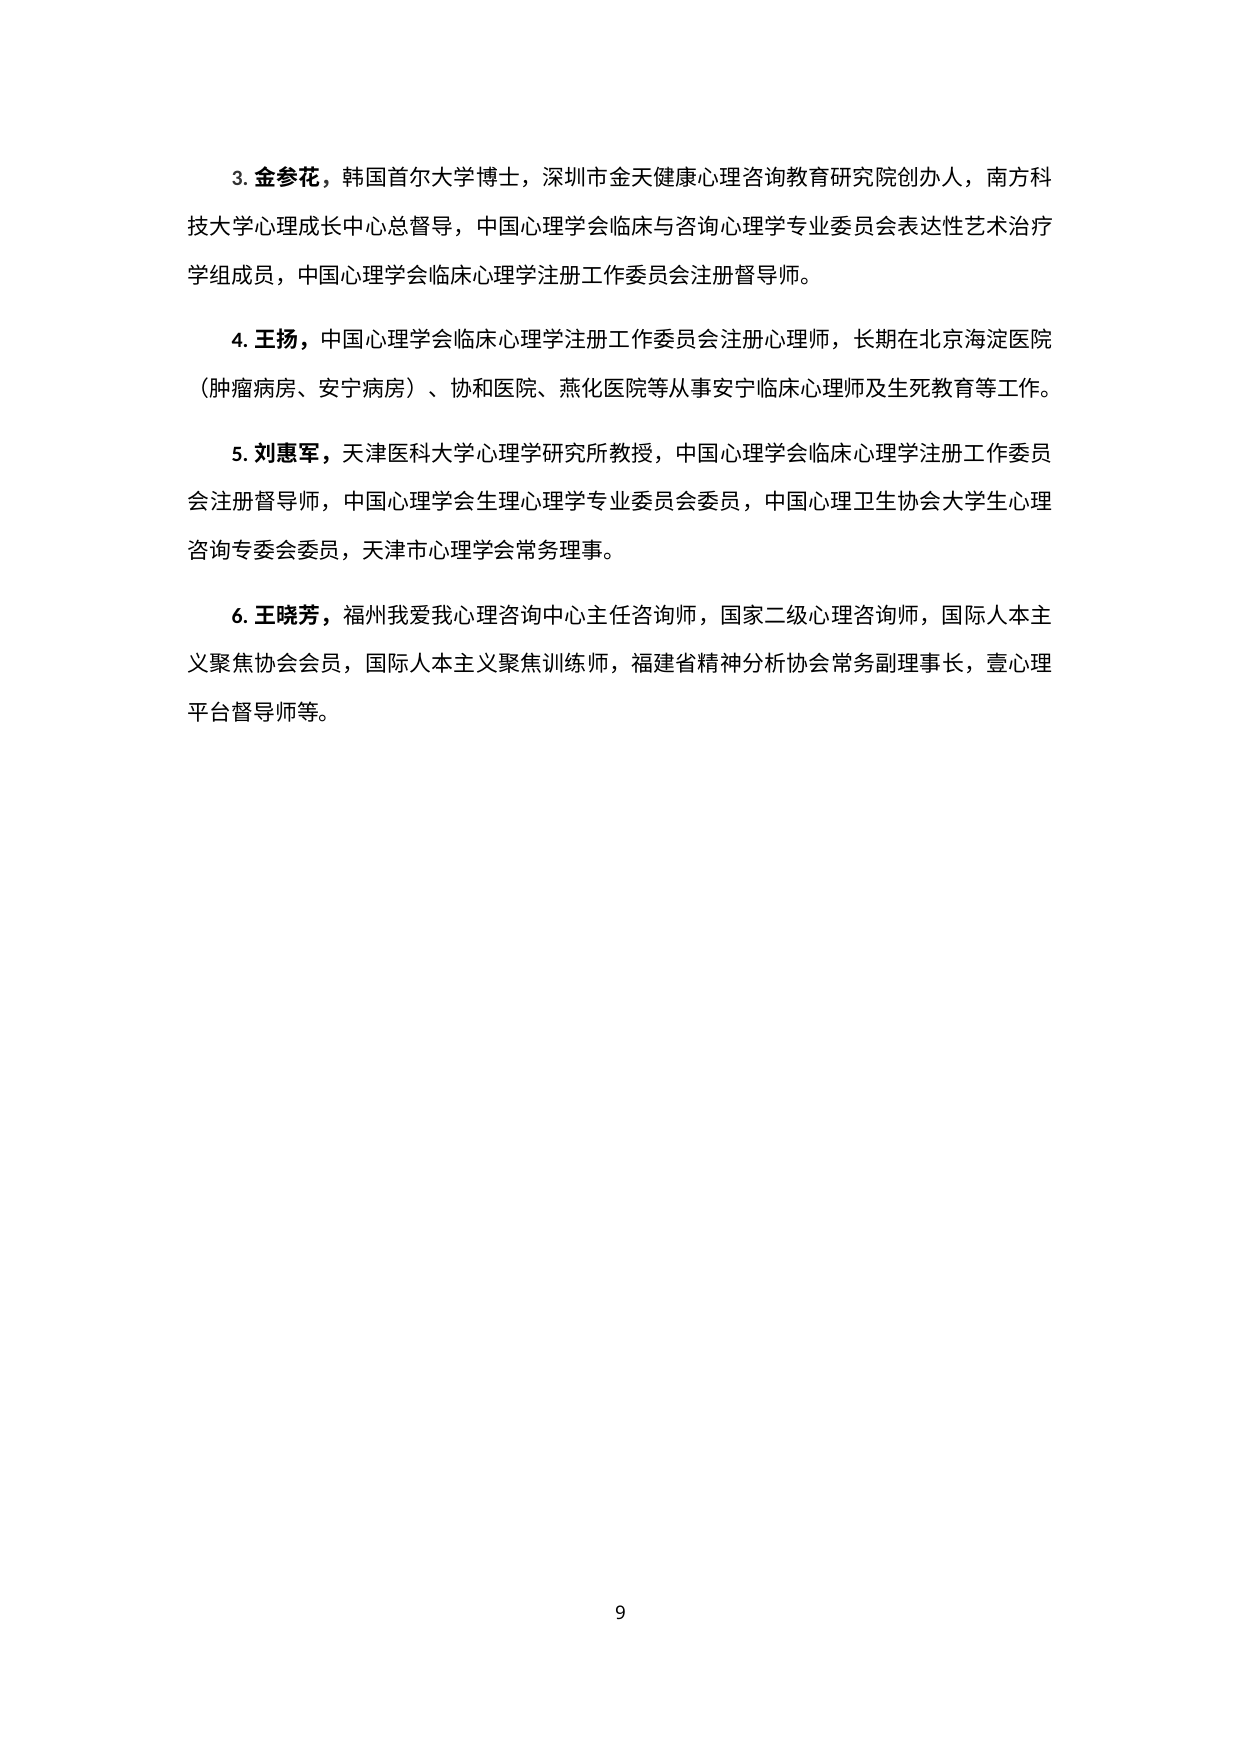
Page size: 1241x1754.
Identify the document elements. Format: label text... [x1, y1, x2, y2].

text 5. 刘惠军，天津医科大学心理学研究所教授，中国心理学会临床心理学注册工作委员会注册督导师，中国心理学会生理心理学专业委员会委员，中国心理卫生协会大学生心理咨询专委会委员，天津市心理学会常务理事。 [187, 435, 1053, 565]
text 3. 金参花，韩国首尔大学博士，深圳市金天健康心理咨询教育研究院创办人，南方科技大学心理成长中心总督导，中国心理学会临床与咨询心理学专业委员会表达性艺术治疗学组成员，中国心理学会临床心理学注册工作委员会注册督导师。 [187, 160, 1053, 290]
text 4. 王扬，中国心理学会临床心理学注册工作委员会注册心理师，长期在北京海淀医院（肿瘤病房、安宁病房）、协和医院、燕化医院等从事安宁临床心理师及生死教育等工作。 [187, 322, 1053, 403]
text 6. 王晓芳，福州我爱我心理咨询中心主任咨询师，国家二级心理咨询师，国际人本主义聚焦协会会员，国际人本主义聚焦训练师，福建省精神分析协会常务副理事长，壹心理平台督导师等。 [187, 597, 1053, 727]
